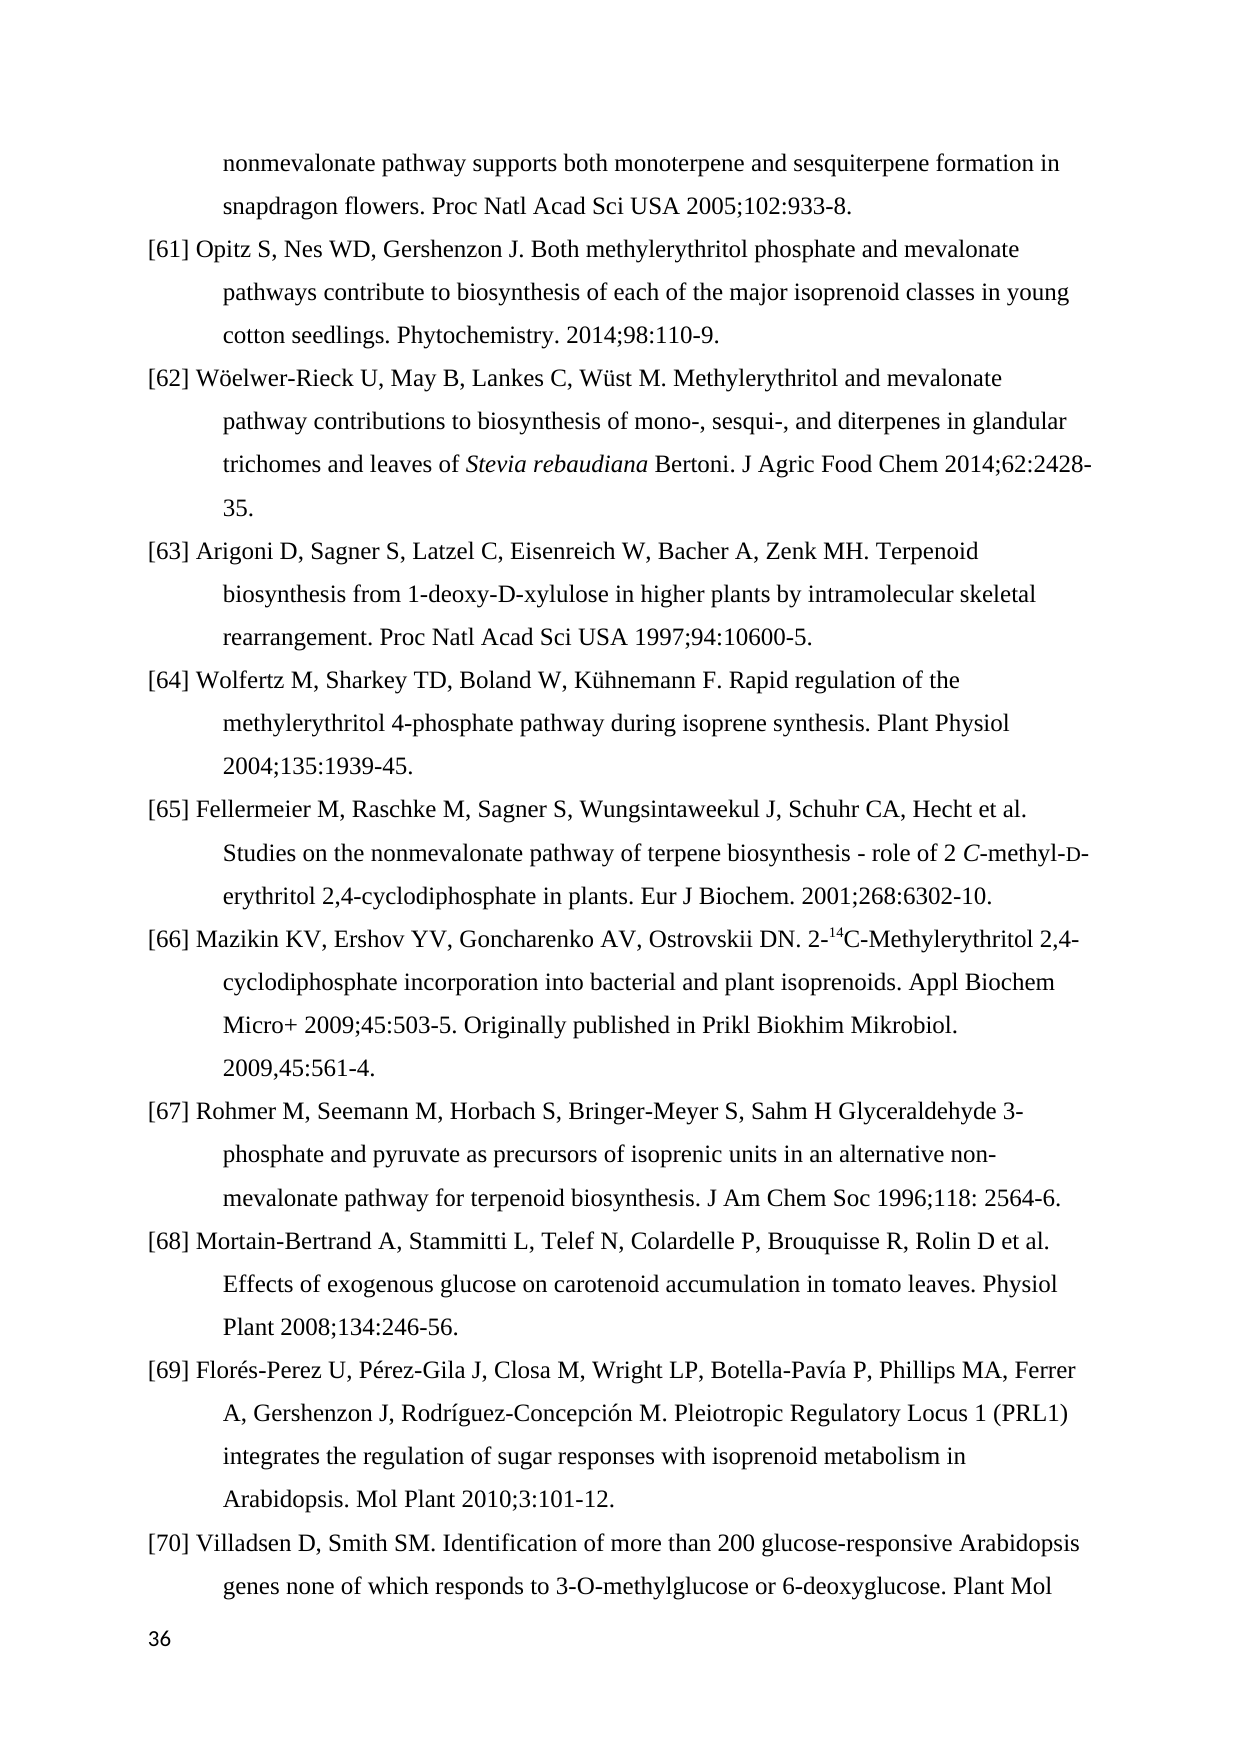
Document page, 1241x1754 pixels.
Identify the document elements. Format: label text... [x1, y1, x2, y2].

text [62] Wöelwer-Rieck U, May B, Lankes C, Wüst M. Methylerythritol and mevalonate pathway contributions to biosynthesis of mono-, sesqui-, and diterpenes in glandular trichomes and leaves of Stevia rebaudiana Bertoni. J Agric Food Chem 2014;62:2428-35. [148, 363, 1093, 521]
text [66] Mazikin KV, Ershov YV, Goncharenko AV, Ostrovskii DN. 2-14C-Methylerythritol 2,4-cyclodiphosphate incorporation into bacterial and plant isoprenoids. Appl Biochem Micro+ 2009;45:503-5. Originally published in Prikl Biokhim Mikrobiol. 2009,45:561-4. [148, 924, 1093, 1082]
text [61] Opitz S, Nes WD, Gershenzon J. Both methylerythritol phosphate and mevalonate pathways contribute to biosynthesis of each of the major isoprenoid classes in young cotton seedlings. Phytochemistry. 2014;98:110-9. [148, 234, 1093, 349]
text [67] Rohmer M, Seemann M, Horbach S, Bringer-Meyer S, Sahm H Glyceraldehyde 3-phosphate and pyruvate as precursors of isoprenic units in an alternative non-mevalonate pathway for terpenoid biosynthesis. J Am Chem Soc 1996;118: 2564-6. [148, 1096, 1093, 1211]
text [63] Arigoni D, Sagner S, Latzel C, Eisenreich W, Bacher A, Zenk MH. Terpenoid biosynthesis from 1-deoxy-D-xylulose in higher plants by intramolecular skeletal rearrangement. Proc Natl Acad Sci USA 1997;94:10600-5. [148, 536, 1093, 651]
text [69] Florés-Perez U, Pérez-Gila J, Closa M, Wright LP, Botella-Pavía P, Phillips MA, Ferrer A, Gershenzon J, Rodríguez-Concepción M. Pleiotropic Regulatory Locus 1 (PRL1) integrates the regulation of sugar responses with isoprenoid metabolism in Arabidopsis. Mol Plant 2010;3:101-12. [148, 1355, 1093, 1513]
text [68] Mortain-Bertrand A, Stammitti L, Telef N, Colardelle P, Brouquisse R, Rolin D et al. Effects of exogenous glucose on carotenoid accumulation in tomato leaves. Physiol Plant 2008;134:246-56. [148, 1226, 1093, 1341]
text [148, 1528, 1093, 1599]
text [148, 148, 1093, 219]
text [64] Wolfertz M, Sharkey TD, Boland W, Kühnemann F. Rapid regulation of the methylerythritol 4-phosphate pathway during isoprene synthesis. Plant Physiol 2004;135:1939-45. [148, 665, 1093, 780]
text [65] Fellermeier M, Raschke M, Sagner S, Wungsintaweekul J, Schuhr CA, Hecht et al. Studies on the nonmevalonate pathway of terpene biosynthesis - role of 2 C-methyl-D-erythritol 2,4-cyclodiphosphate in plants. Eur J Biochem. 2001;268:6302-10. [148, 794, 1093, 909]
